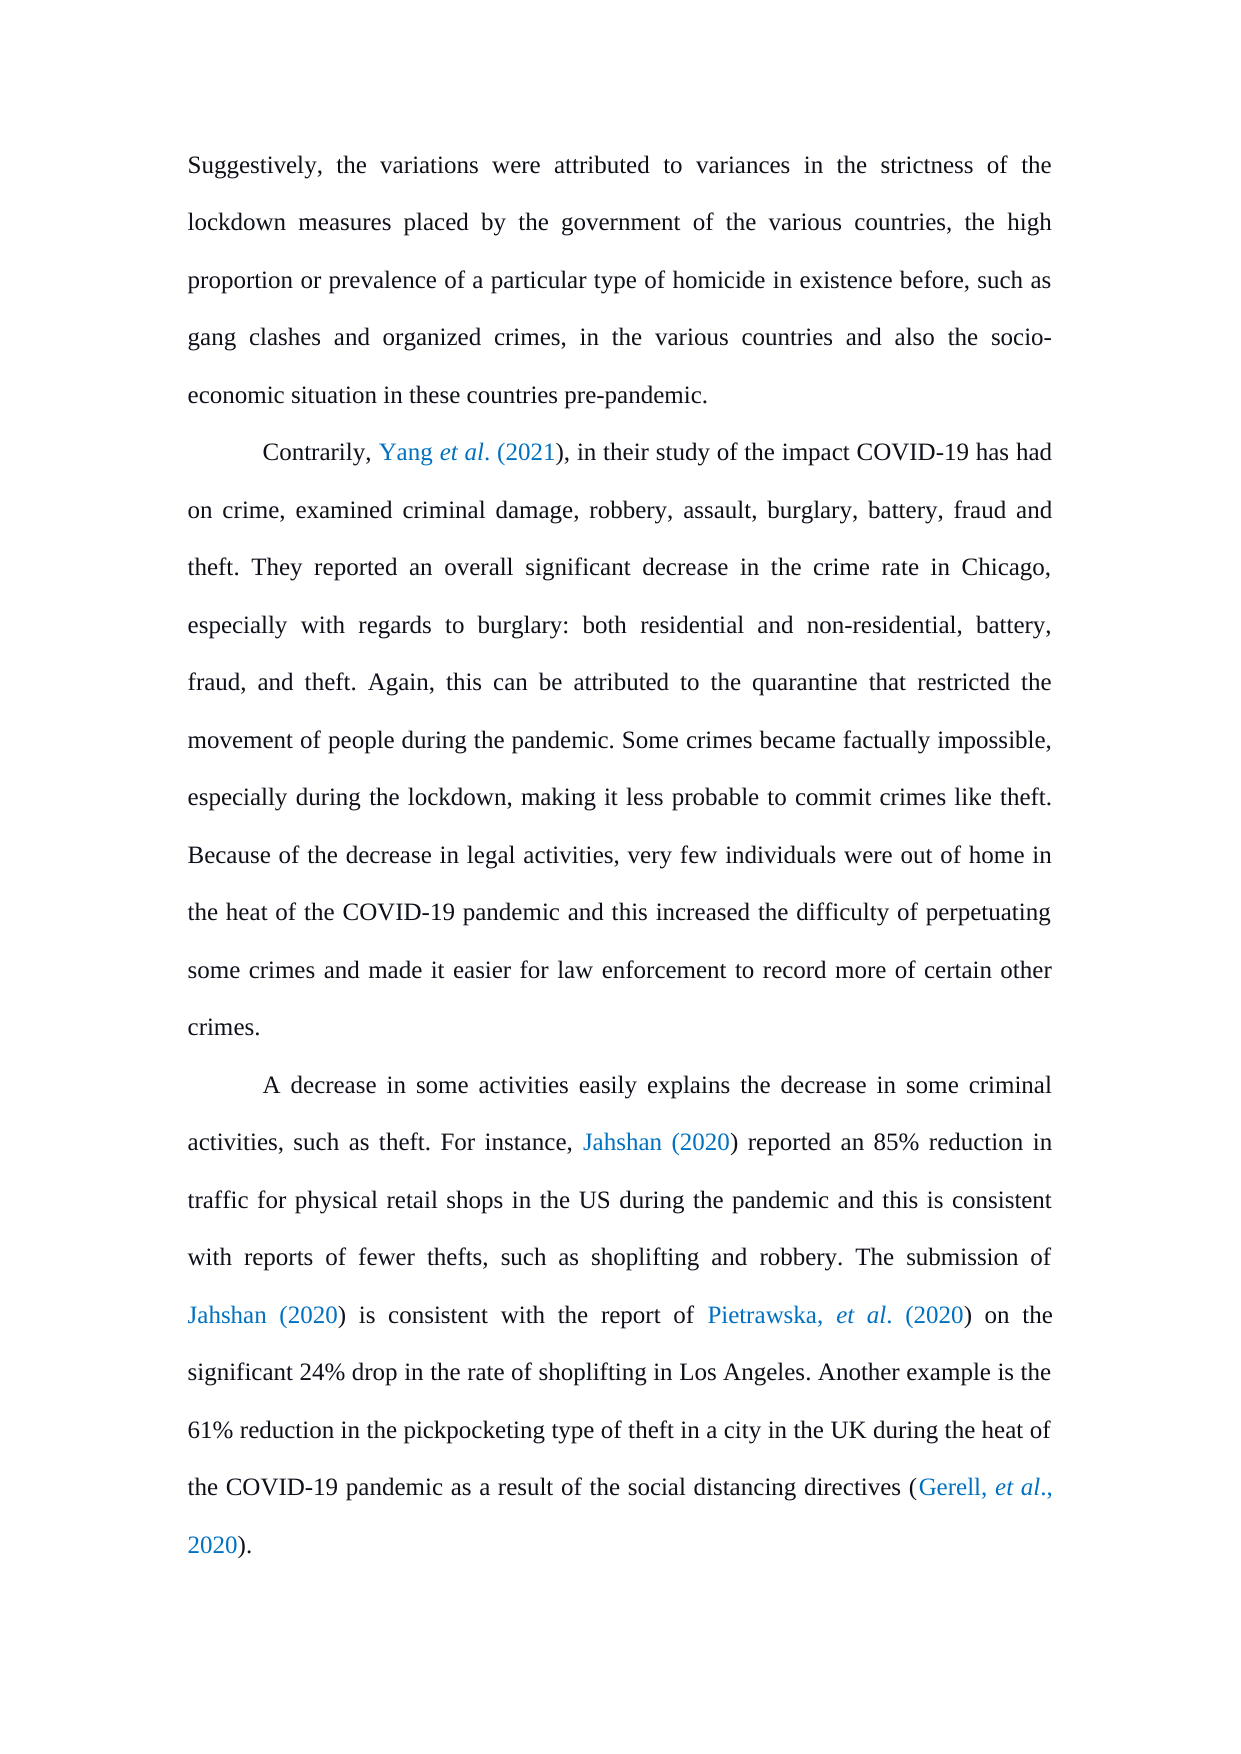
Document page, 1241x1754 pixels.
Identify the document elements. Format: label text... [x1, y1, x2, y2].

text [187, 150, 1053, 409]
text Contrarily, Yang et al. (2021), in their study of the impact COVID-19 has had on crime, examined criminal damage, robbery, assault, burglary, battery, fraud and theft. They reported an overall significant decrease in the crime rate in Chicago, especially with regards to burglary: both residential and non-residential, battery, fraud, and theft. Again, this can be attributed to the quarantine that restricted the movement of people during the pandemic. Some crimes became factually impossible, especially during the lockdown, making it less probable to commit crimes like theft. Because of the decrease in legal activities, very few individuals were out of home in the heat of the COVID-19 pandemic and this increased the difficulty of perpetuating some crimes and made it easier for law enforcement to record more of certain other crimes. [187, 437, 1053, 1041]
text A decrease in some activities easily explains the decrease in some criminal activities, such as theft. For instance, Jahshan (2020) reported an 85% reduction in traffic for physical retail shops in the US during the pandemic and this is consistent with reports of fewer thefts, such as shoplifting and robbery. The submission of Jahshan (2020) is consistent with the report of Pietrawska, et al. (2020) on the significant 24% drop in the rate of shoplifting in Los Angeles. Another example is the 61% reduction in the pickpocketing type of theft in a city in the UK during the heat of the COVID-19 pandemic as a result of the social distancing directives (Gerell, et al., 2020). [187, 1070, 1053, 1559]
